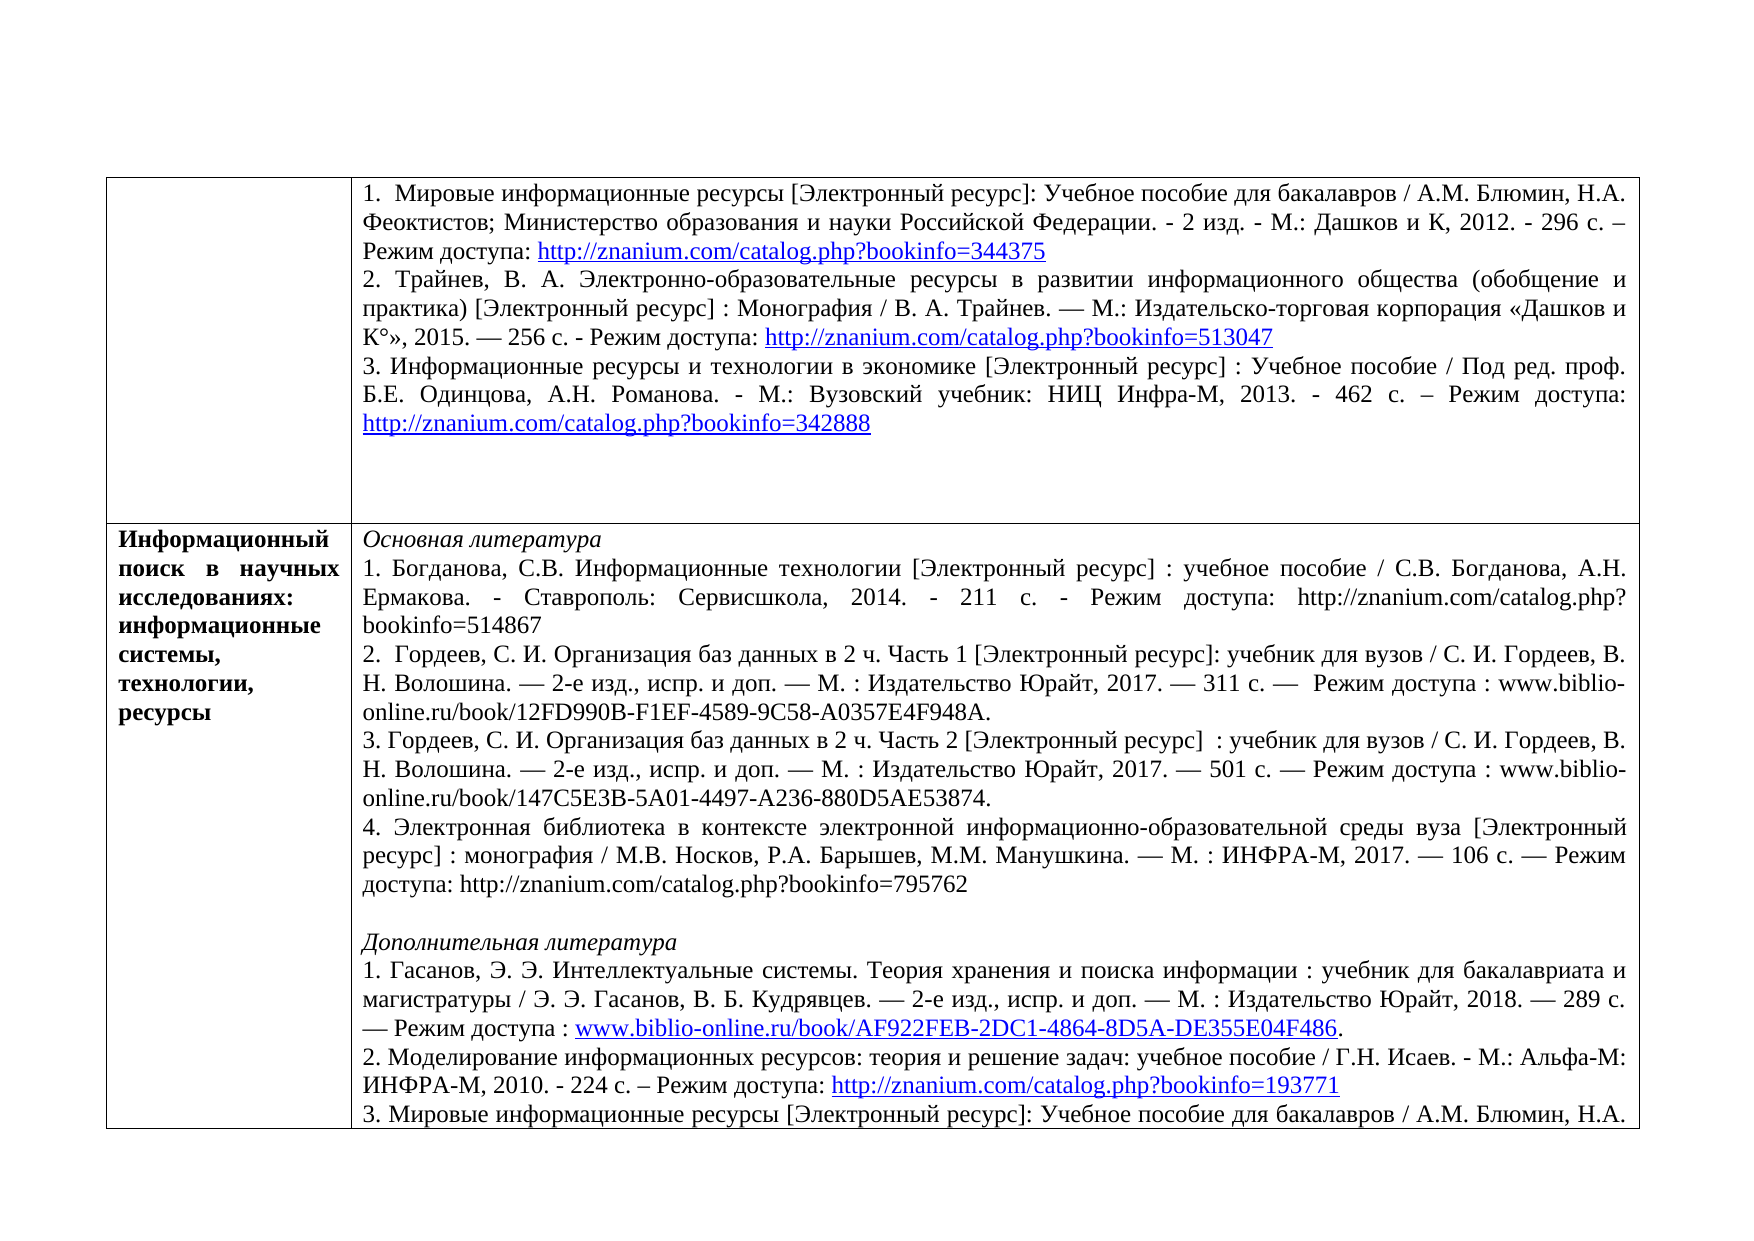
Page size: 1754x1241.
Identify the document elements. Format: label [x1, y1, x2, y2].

table_cell [107, 524, 351, 1128]
table_cell [352, 178, 1639, 523]
table_cell [352, 524, 1639, 1128]
table_cell [107, 178, 351, 523]
